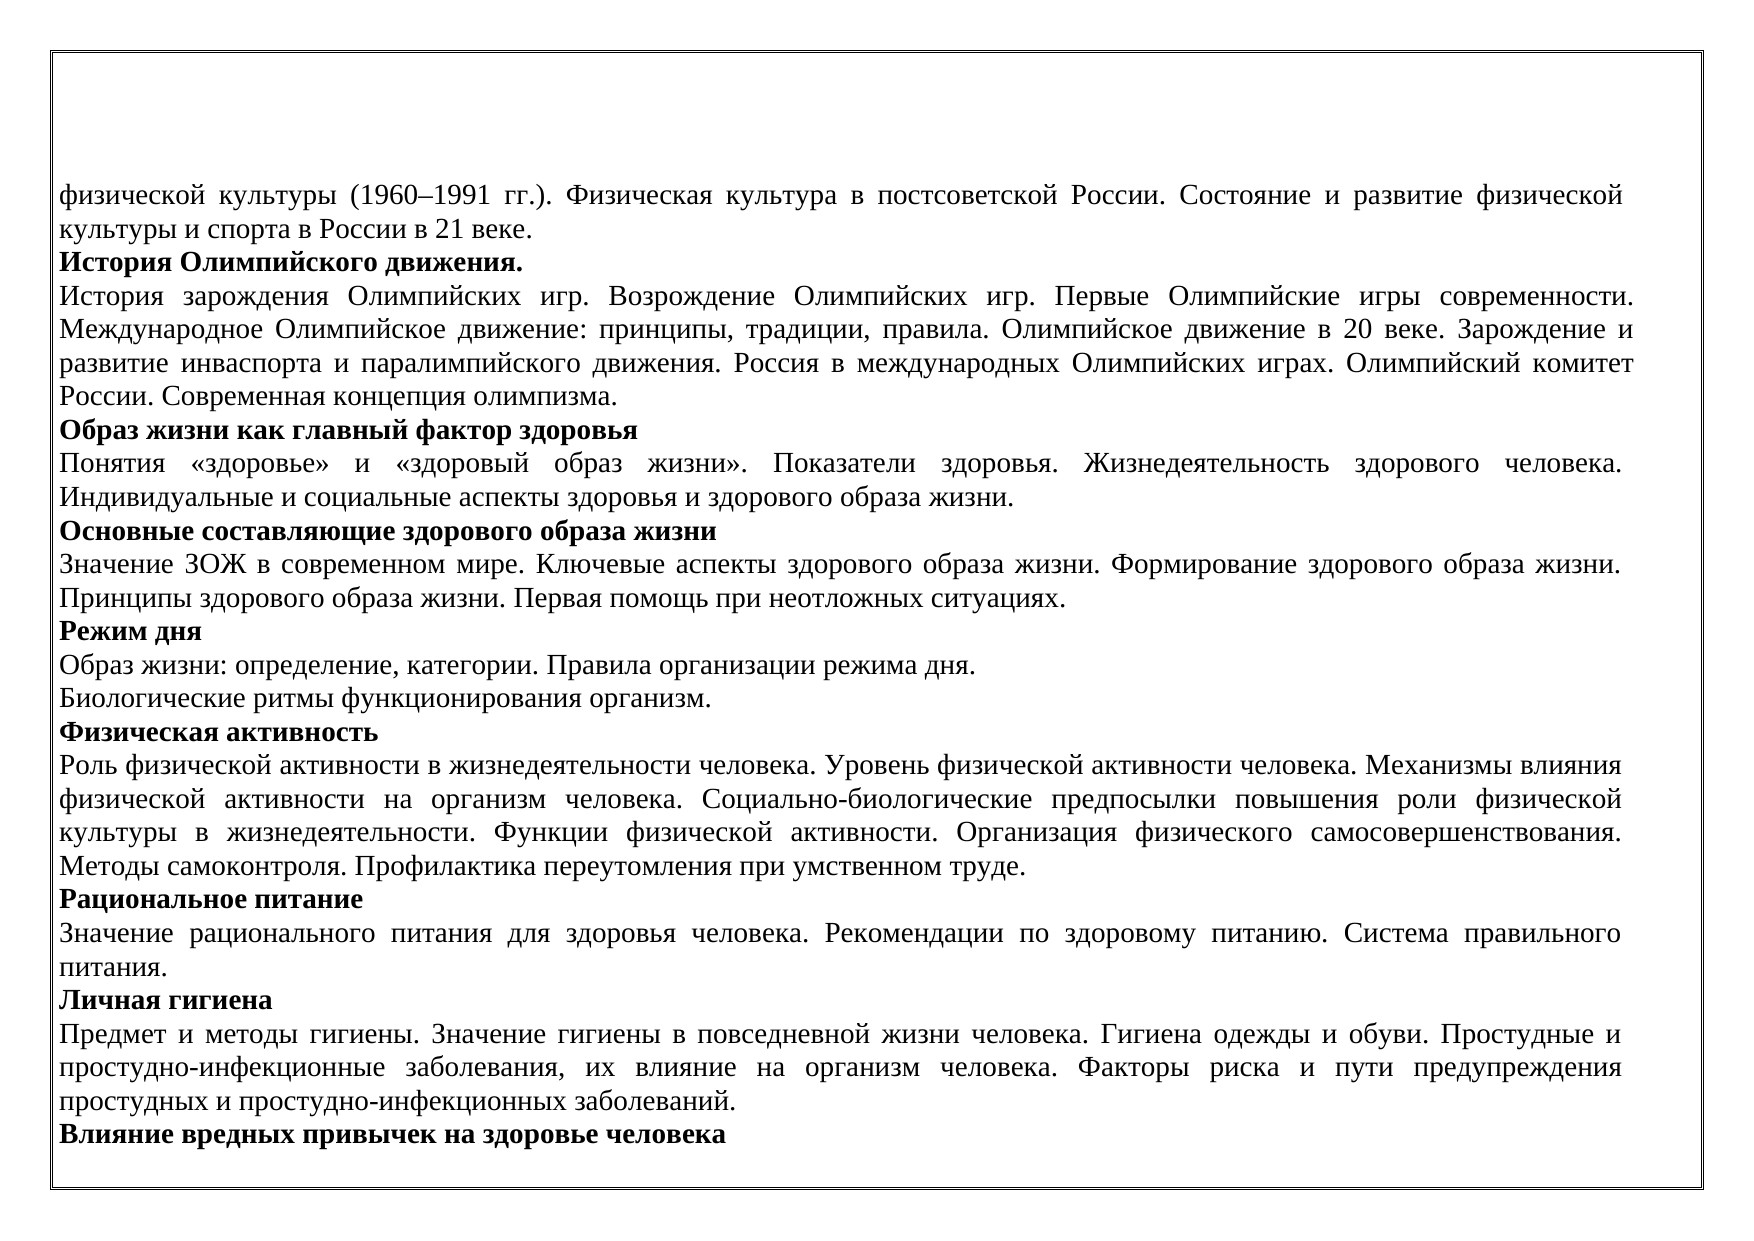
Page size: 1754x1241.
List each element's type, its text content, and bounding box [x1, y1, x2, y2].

text Основные составляющие здорового образа жизни [59, 513, 1636, 546]
text Рациональное питание [59, 882, 1636, 915]
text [59, 177, 1624, 244]
text Биологические ритмы функционирования организм. [59, 680, 1636, 714]
text Значение рационального питания для здоровья человека. Рекомендации по здоровому питанию. Система правильного питания. [59, 915, 1623, 982]
text Предмет и методы гигиены. Значение гигиены в повседневной жизни человека. Гигиена одежды и обуви. Простудные и простудно-инфекционные заболевания, их влияние на организм человека. Факторы риска и пути предупреждения простудных и простудно-инфекционных заболеваний. [59, 1016, 1624, 1116]
text История зарождения Олимпийских игр. Возрождение Олимпийских игр. Первые Олимпийские игры современности. Международное Олимпийское движение: принципы, традиции, правила. Олимпийское движение в 20 веке. Зарождение и развитие инваспорта и паралимпийского движения. Россия в международных Олимпийских играх. Олимпийский комитет России. Современная концепция олимпизма. [59, 278, 1636, 412]
text Значение ЗОЖ в современном мире. Ключевые аспекты здорового образа жизни. Формирование здорового образа жизни. Принципы здорового образа жизни. Первая помощь при неотложных ситуациях. [59, 546, 1623, 613]
text Личная гигиена [59, 982, 1636, 1016]
text Понятия «здоровье» и «здоровый образ жизни». Показатели здоровья. Жизнедеятельность здорового человека. Индивидуальные и социальные аспекты здоровья и здорового образа жизни. [59, 446, 1624, 513]
text Физическая активность [59, 714, 1636, 747]
text Роль физической активности в жизнедеятельности человека. Уровень физической активности человека. Механизмы влияния физической активности на организм человека. Социально-биологические предпосылки повышения роли физической культуры в жизнедеятельности. Функции физической активности. Организация физического самосовершенствования. Методы самоконтроля. Профилактика переутомления при умственном труде. [59, 747, 1624, 882]
text Влияние вредных привычек на здоровье человека [59, 1116, 1636, 1150]
text Режим дня [59, 613, 1636, 647]
text Образ жизни: определение, категории. Правила организации режима дня. [59, 647, 1636, 680]
text История Олимпийского движения. [59, 244, 1624, 278]
text Образ жизни как главный фактор здоровья [59, 412, 1347, 446]
